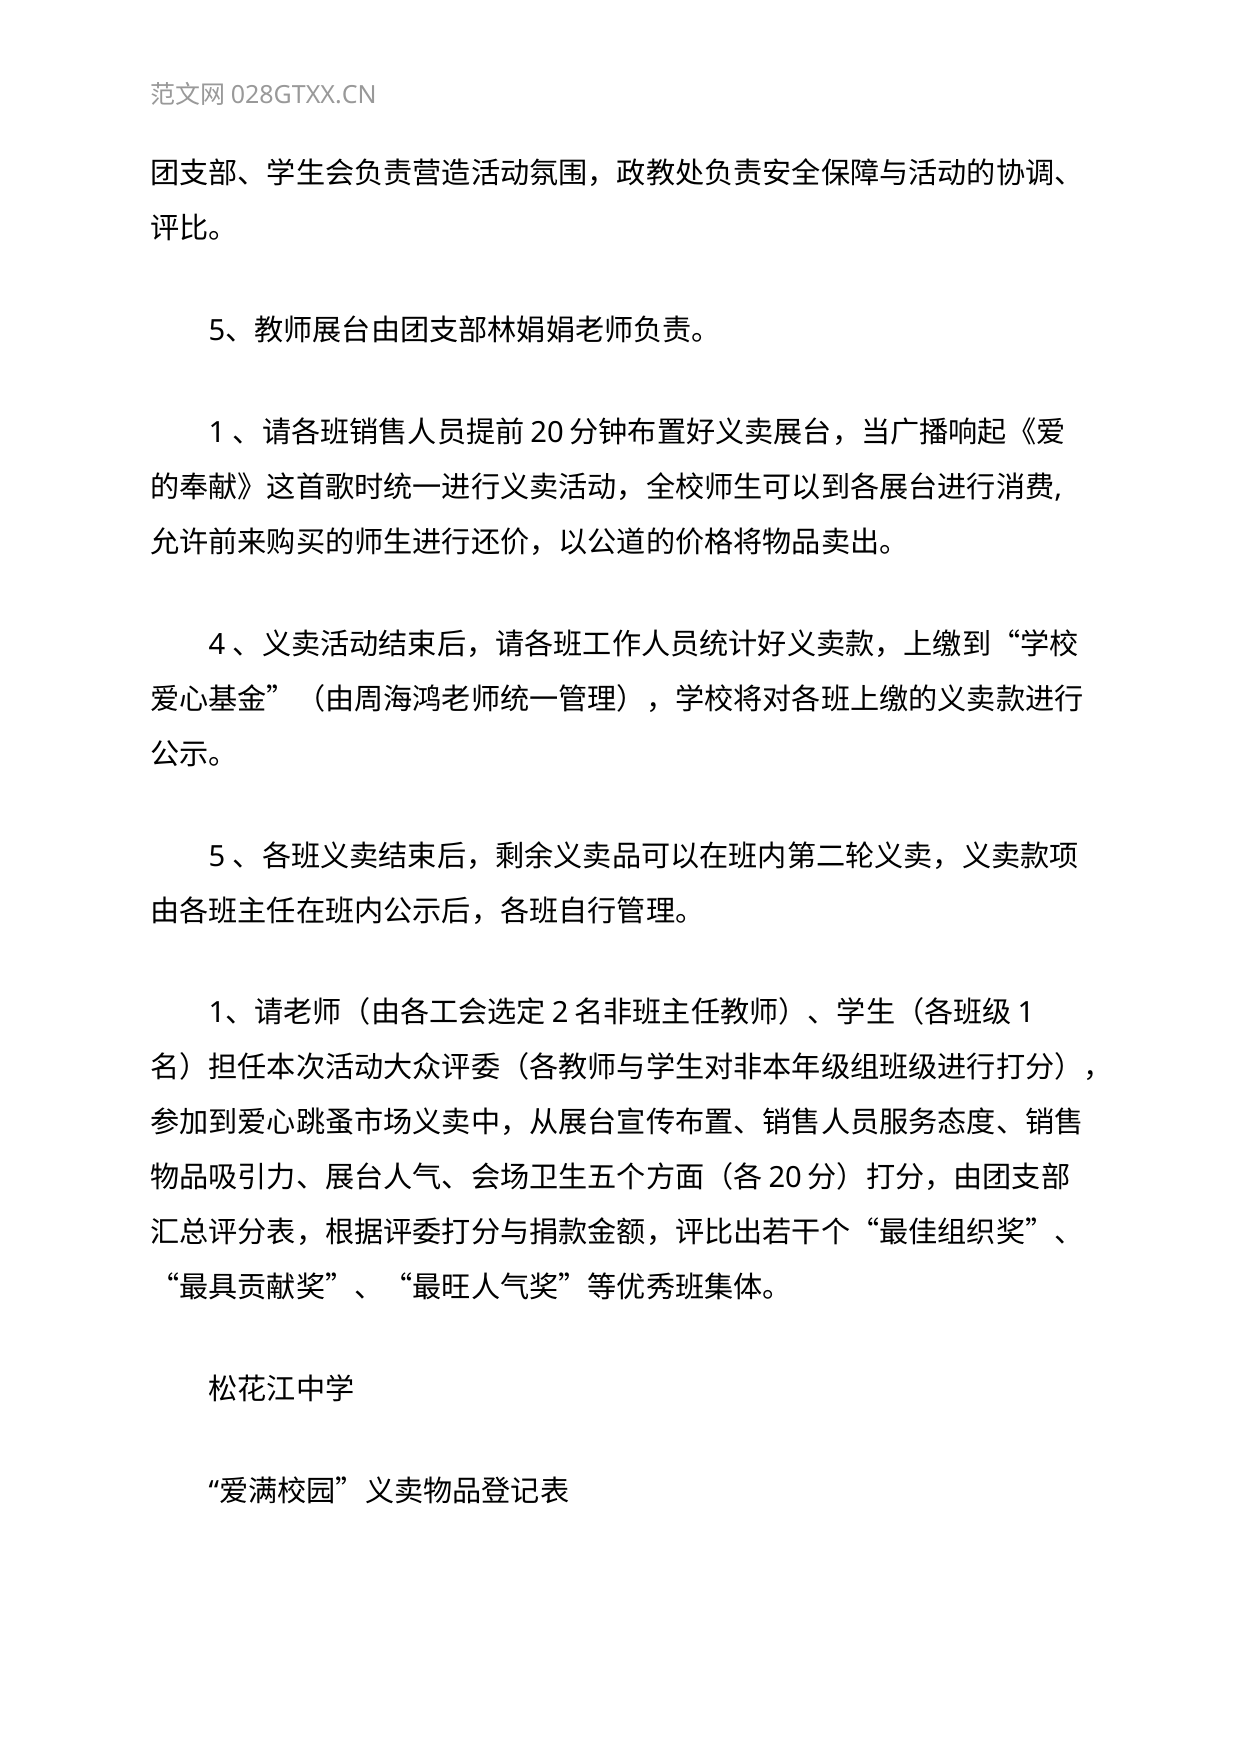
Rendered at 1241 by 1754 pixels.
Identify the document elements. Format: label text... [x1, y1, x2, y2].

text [150, 150, 1090, 247]
text 松花江中学 [150, 1365, 1090, 1408]
text 1 、请各班销售人员提前20分钟布置好义卖展台，当广播响起《爱的奉献》这首歌时统一进行义卖活动，全校师生可以到各展台进行消费,允许前来购买的师生进行还价，以公道的价格将物品卖出。 [150, 409, 1090, 561]
text “爱满校园”义卖物品登记表 [150, 1467, 1090, 1509]
text 5 、各班义卖结束后，剩余义卖品可以在班内第二轮义卖，义卖款项由各班主任在班内公示后，各班自行管理。 [150, 832, 1090, 929]
text 5、教师展台由团支部林娟娟老师负责。 [150, 307, 1090, 349]
text 1、请老师（由各工会选定2名非班主任教师）、学生（各班级1名）担任本次活动大众评委（各教师与学生对非本年级组班级进行打分），参加到爱心跳蚤市场义卖中，从展台宣传布置、销售人员服务态度、销售物品吸引力、展台人气、会场卫生五个方面（各20分）打分，由团支部汇总评分表，根据评委打分与捐款金额，评比出若干个“最佳组织奖”、“最具贡献奖”、“最旺人气奖”等优秀班集体。 [150, 989, 1090, 1306]
text 4 、义卖活动结束后，请各班工作人员统计好义卖款，上缴到“学校爱心基金”（由周海鸿老师统一管理），学校将对各班上缴的义卖款进行公示。 [150, 620, 1090, 773]
